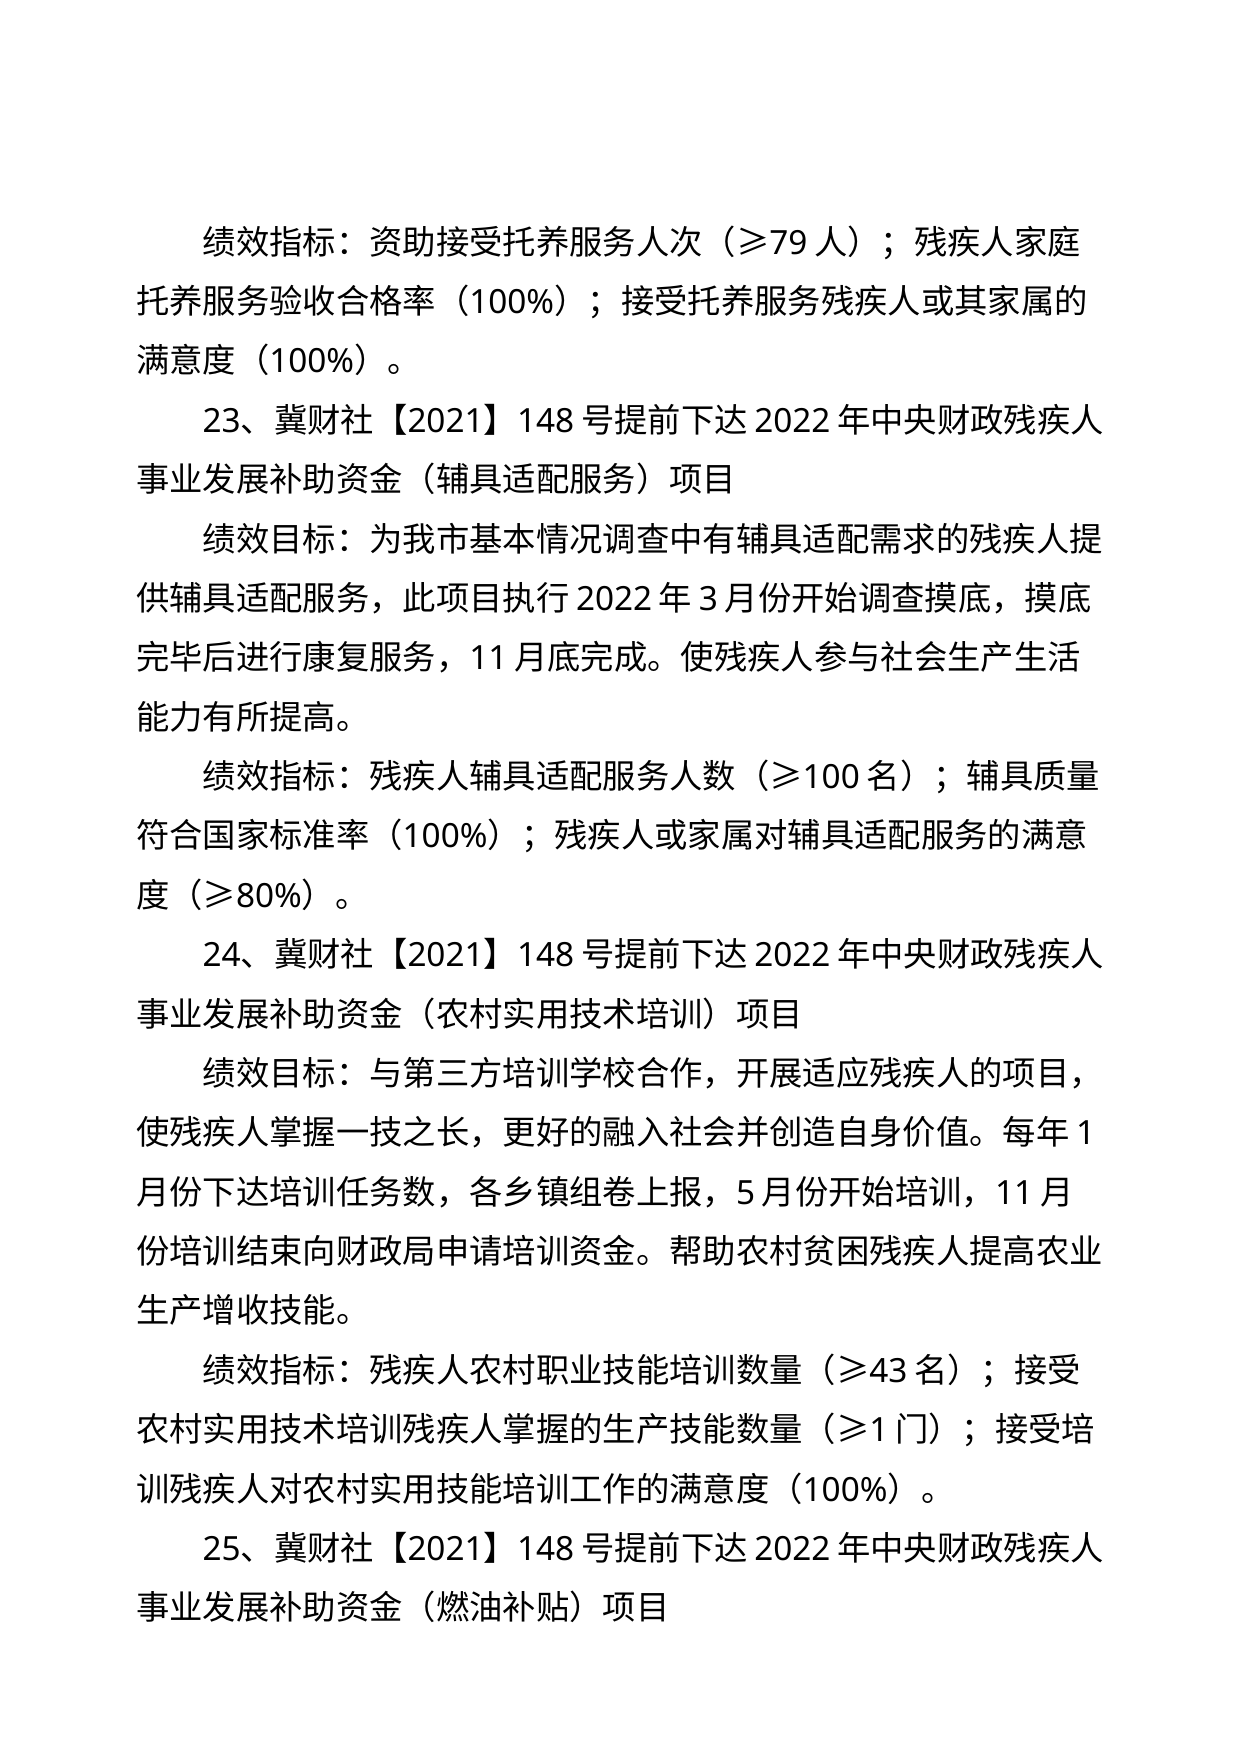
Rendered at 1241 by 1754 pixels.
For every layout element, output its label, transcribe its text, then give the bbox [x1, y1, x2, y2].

text 绩效目标：为我市基本情况调查中有辅具适配需求的残疾人提供辅具适配服务，此项目执行2022年3月份开始调查摸底，摸底完毕后进行康复服务，11月底完成。使残疾人参与社会生产生活能力有所提高。 [136, 503, 1104, 741]
text 23、冀财社【2021】148号提前下达2022年中央财政残疾人事业发展补助资金（辅具适配服务）项目 [136, 385, 1104, 503]
text 绩效指标：资助接受托养服务人次（≥79人）；残疾人家庭托养服务验收合格率（100%）；接受托养服务残疾人或其家属的满意度（100%）。 [136, 207, 1104, 385]
text 绩效指标：残疾人农村职业技能培训数量（≥43名）；接受农村实用技术培训残疾人掌握的生产技能数量（≥1门）；接受培训残疾人对农村实用技能培训工作的满意度（100%）。 [136, 1335, 1104, 1513]
text 绩效指标：残疾人辅具适配服务人数（≥100名）；辅具质量符合国家标准率（100%）；残疾人或家属对辅具适配服务的满意度（≥80%）。 [136, 741, 1104, 919]
text 24、冀财社【2021】148号提前下达2022年中央财政残疾人事业发展补助资金（农村实用技术培训）项目 [136, 919, 1104, 1038]
text 25、冀财社【2021】148号提前下达2022年中央财政残疾人事业发展补助资金（燃油补贴）项目 [136, 1513, 1104, 1632]
text 绩效目标：与第三方培训学校合作，开展适应残疾人的项目，使残疾人掌握一技之长，更好的融入社会并创造自身价值。每年1月份下达培训任务数，各乡镇组卷上报，5月份开始培训，11月份培训结束向财政局申请培训资金。帮助农村贫困残疾人提高农业生产增收技能。 [136, 1038, 1104, 1335]
